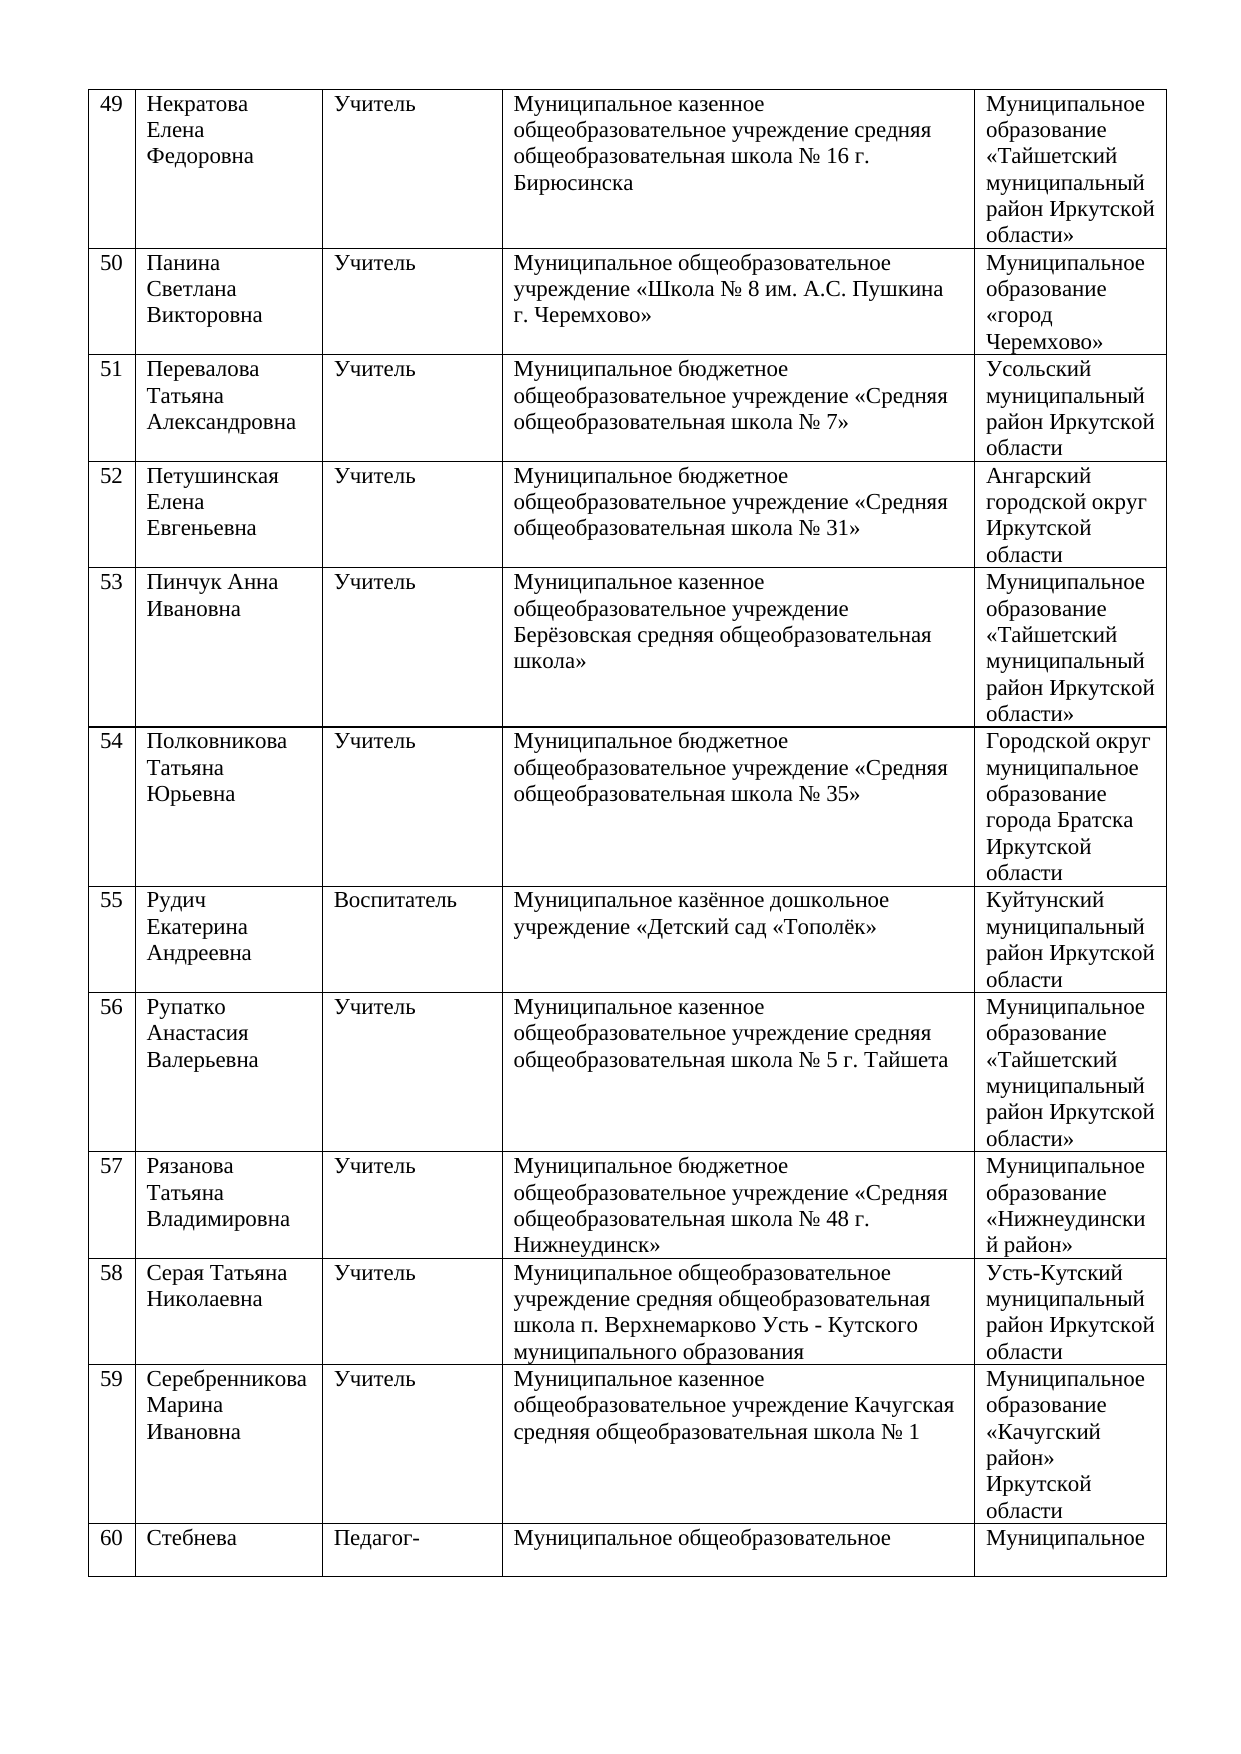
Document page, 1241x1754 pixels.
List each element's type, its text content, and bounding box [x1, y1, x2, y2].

table_cell 50 [89, 249, 135, 354]
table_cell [136, 1524, 322, 1576]
table_cell Воспитатель [323, 887, 502, 992]
table_cell Рупатко Анастасия Валерьевна [136, 993, 322, 1151]
table_cell Учитель [323, 568, 502, 726]
table_cell Муниципальное бюджетное общеобразовательное учреждение «Средняя общеобразовательная школа № 35» [503, 728, 974, 886]
table_cell Рязанова Татьяна Владимировна [136, 1152, 322, 1258]
table_cell Муниципальное образование «Тайшетский муниципальный район Иркутской области» [975, 568, 1166, 726]
table_cell Городской округ муниципальное образование города Братска Иркутской области [975, 728, 1166, 886]
table_cell Муниципальное общеобразовательное учреждение средняя общеобразовательная школа п. Верхнемарково Усть - Кутского муниципального образования [503, 1259, 974, 1364]
table_cell Серебренникова Марина Ивановна [136, 1365, 322, 1523]
table_cell Муниципальное образование «Качугский район» Иркутской области [975, 1365, 1166, 1523]
table_cell Муниципальное общеобразовательное учреждение «Школа № 8 им. А.С. Пушкина г. Черемхово» [503, 249, 974, 354]
table_cell Учитель [323, 1259, 502, 1364]
table_cell Муниципальное образование «Тайшетский муниципальный район Иркутской области» [975, 90, 1166, 248]
table_cell Муниципальное бюджетное общеобразовательное учреждение «Средняя общеобразовательная школа № 48 г. Нижнеудинск» [503, 1152, 974, 1258]
table_cell Муниципальное казенное общеобразовательное учреждение средняя общеобразовательная школа № 16 г. Бирюсинска [503, 90, 974, 248]
table_cell Муниципальное бюджетное общеобразовательное учреждение «Средняя общеобразовательная школа № 31» [503, 462, 974, 567]
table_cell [975, 1524, 1166, 1576]
table_cell Муниципальное казенное общеобразовательное учреждение Берёзовская средняя общеобразовательная школа» [503, 568, 974, 726]
table_cell 55 [89, 887, 135, 992]
table_cell Учитель [323, 728, 502, 886]
table_cell Усольский муниципальный район Иркутской области [975, 355, 1166, 461]
table_cell Муниципальное образование «город Черемхово» [975, 249, 1166, 354]
table_cell Ангарский городской округ Иркутской области [975, 462, 1166, 567]
table_cell 53 [89, 568, 135, 726]
table_cell 51 [89, 355, 135, 461]
table_cell Петушинская Елена Евгеньевна [136, 462, 322, 567]
table_cell 60 [89, 1524, 135, 1576]
table_cell 58 [89, 1259, 135, 1364]
table_cell Куйтунский муниципальный район Иркутской области [975, 887, 1166, 992]
table_cell Муниципальное казённое дошкольное учреждение «Детский сад «Тополёк» [503, 887, 974, 992]
table_cell Перевалова Татьяна Александровна [136, 355, 322, 461]
table_cell Учитель [323, 993, 502, 1151]
table_cell Учитель [323, 90, 502, 248]
table_cell 54 [89, 728, 135, 886]
table_cell Усть-Кутский муниципальный район Иркутской области [975, 1259, 1166, 1364]
table_cell 57 [89, 1152, 135, 1258]
table_cell 59 [89, 1365, 135, 1523]
table_cell 56 [89, 993, 135, 1151]
table_cell Муниципальное бюджетное общеобразовательное учреждение «Средняя общеобразовательная школа № 7» [503, 355, 974, 461]
table_cell Муниципальное казенное общеобразовательное учреждение средняя общеобразовательная школа № 5 г. Тайшета [503, 993, 974, 1151]
table_cell Учитель [323, 249, 502, 354]
table_cell Учитель [323, 355, 502, 461]
table_cell Некратова Елена Федоровна [136, 90, 322, 248]
table_cell Полковникова Татьяна Юрьевна [136, 728, 322, 886]
table_cell 52 [89, 462, 135, 567]
table_cell Панина Светлана Викторовна [136, 249, 322, 354]
table_cell Муниципальное казенное общеобразовательное учреждение Качугская средняя общеобразовательная школа № 1 [503, 1365, 974, 1523]
table_cell Пинчук Анна Ивановна [136, 568, 322, 726]
table_cell Серая Татьяна Николаевна [136, 1259, 322, 1364]
table_cell Учитель [323, 462, 502, 567]
table_cell Учитель [323, 1365, 502, 1523]
table_cell Муниципальное образование «Тайшетский муниципальный район Иркутской области» [975, 993, 1166, 1151]
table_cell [503, 1524, 974, 1576]
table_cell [323, 1524, 502, 1576]
table_cell 49 [89, 90, 135, 248]
table_cell Учитель [323, 1152, 502, 1258]
table_cell Рудич Екатерина Андреевна [136, 887, 322, 992]
table_cell Муниципальное образование «Нижнеудинский район» [975, 1152, 1166, 1258]
